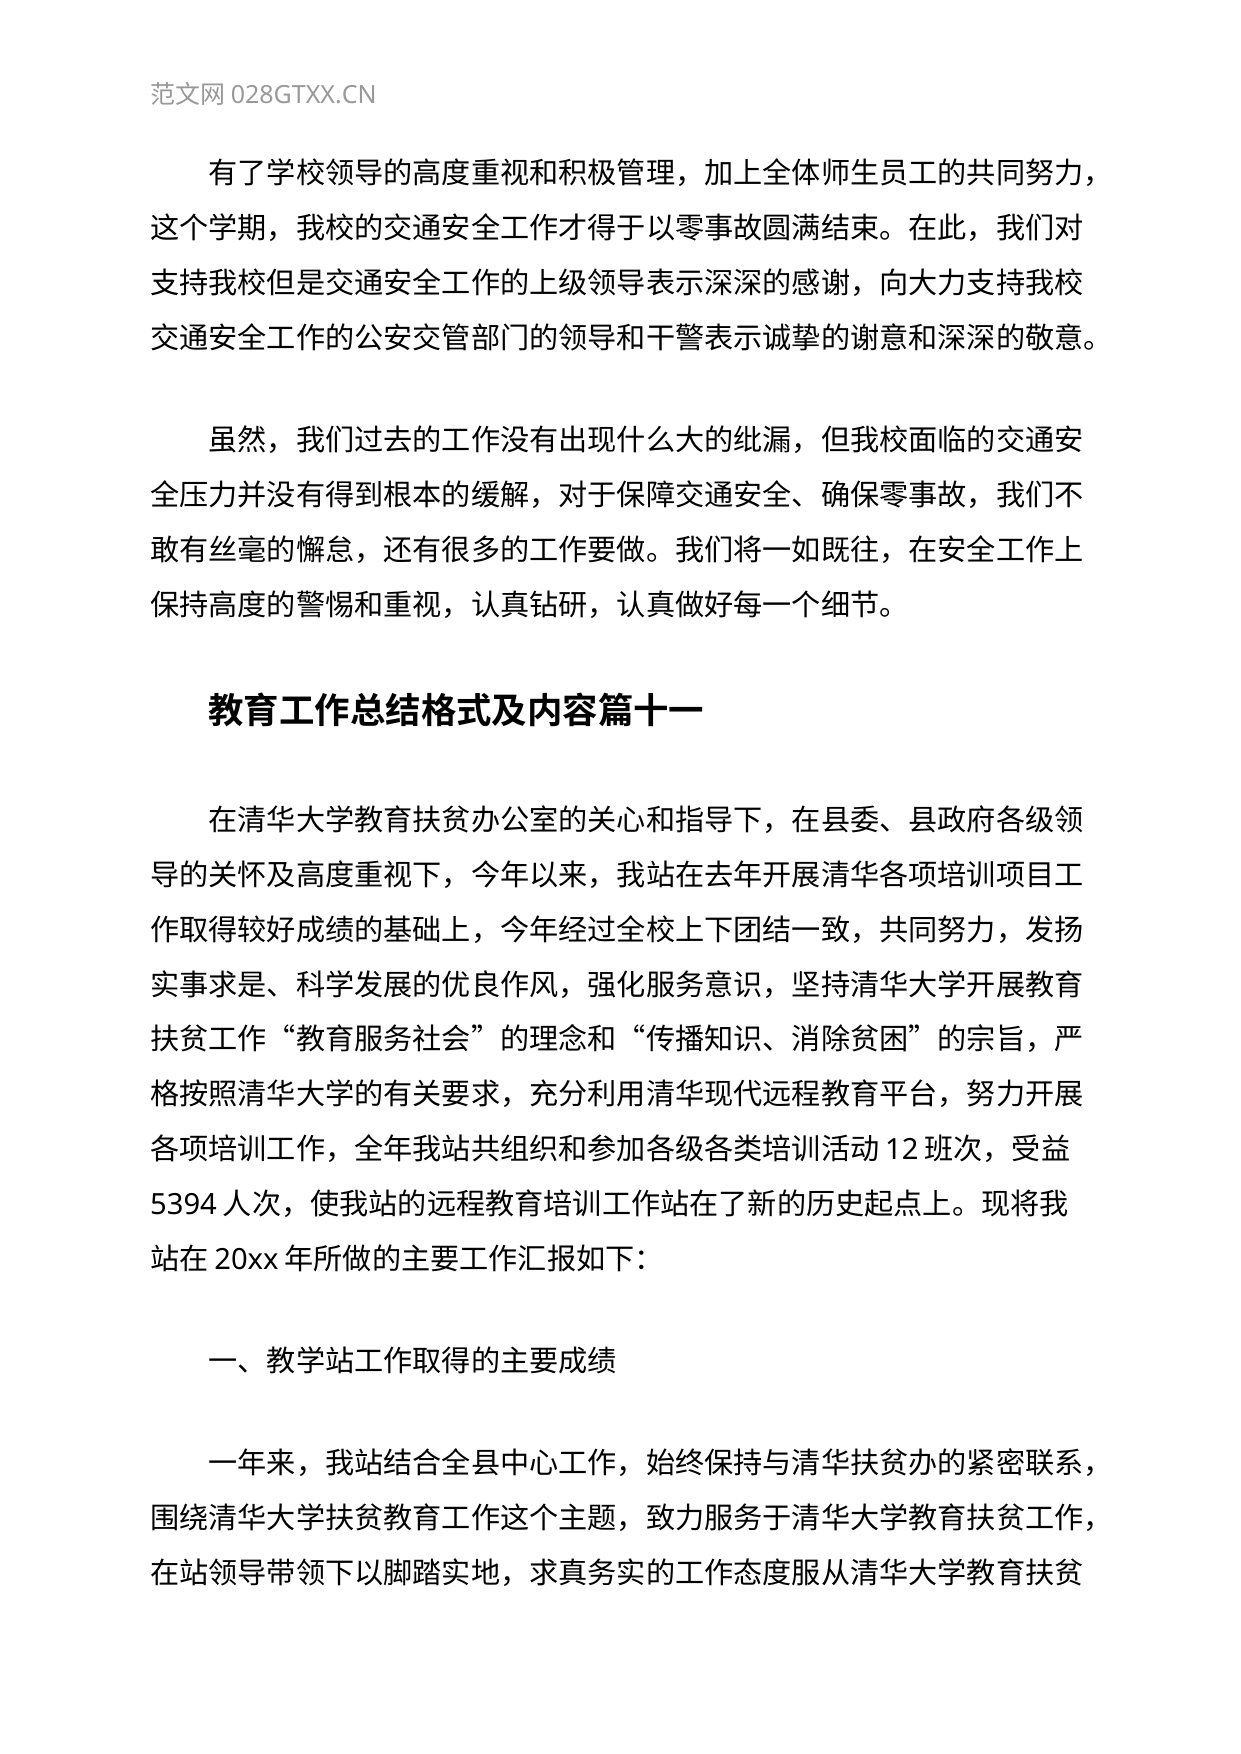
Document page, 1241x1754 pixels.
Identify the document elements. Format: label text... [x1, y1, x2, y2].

text 虽然，我们过去的工作没有出现什么大的纰漏，但我校面临的交通安全压力并没有得到根本的缓解，对于保障交通安全、确保零事故，我们不敢有丝毫的懈怠，还有很多的工作要做。我们将一如既往，在安全工作上保持高度的警惕和重视，认真钻研，认真做好每一个细节。 [150, 416, 1090, 623]
text 有了学校领导的高度重视和积极管理，加上全体师生员工的共同努力，这个学期，我校的交通安全工作才得于以零事故圆满结束。在此，我们对支持我校但是交通安全工作的上级领导表示深深的感谢，向大力支持我校交通安全工作的公安交管部门的领导和干警表示诚挚的谢意和深深的敬意。 [150, 150, 1090, 357]
text 在清华大学教育扶贫办公室的关心和指导下，在县委、县政府各级领导的关怀及高度重视下，今年以来，我站在去年开展清华各项培训项目工作取得较好成绩的基础上，今年经过全校上下团结一致，共同努力，发扬实事求是、科学发展的优良作风，强化服务意识，坚持清华大学开展教育扶贫工作“教育服务社会”的理念和“传播知识、消除贫困”的宗旨，严格按照清华大学的有关要求，充分利用清华现代远程教育平台，努力开展各项培训工作，全年我站共组织和参加各级各类培训活动12班次，受益5394人次，使我站的远程教育培训工作站在了新的历史起点上。现将我站在20xx年所做的主要工作汇报如下： [150, 796, 1090, 1278]
text 一、教学站工作取得的主要成绩 [150, 1338, 1090, 1380]
text 教育工作总结格式及内容篇十一 [150, 683, 1090, 734]
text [150, 1439, 1090, 1592]
